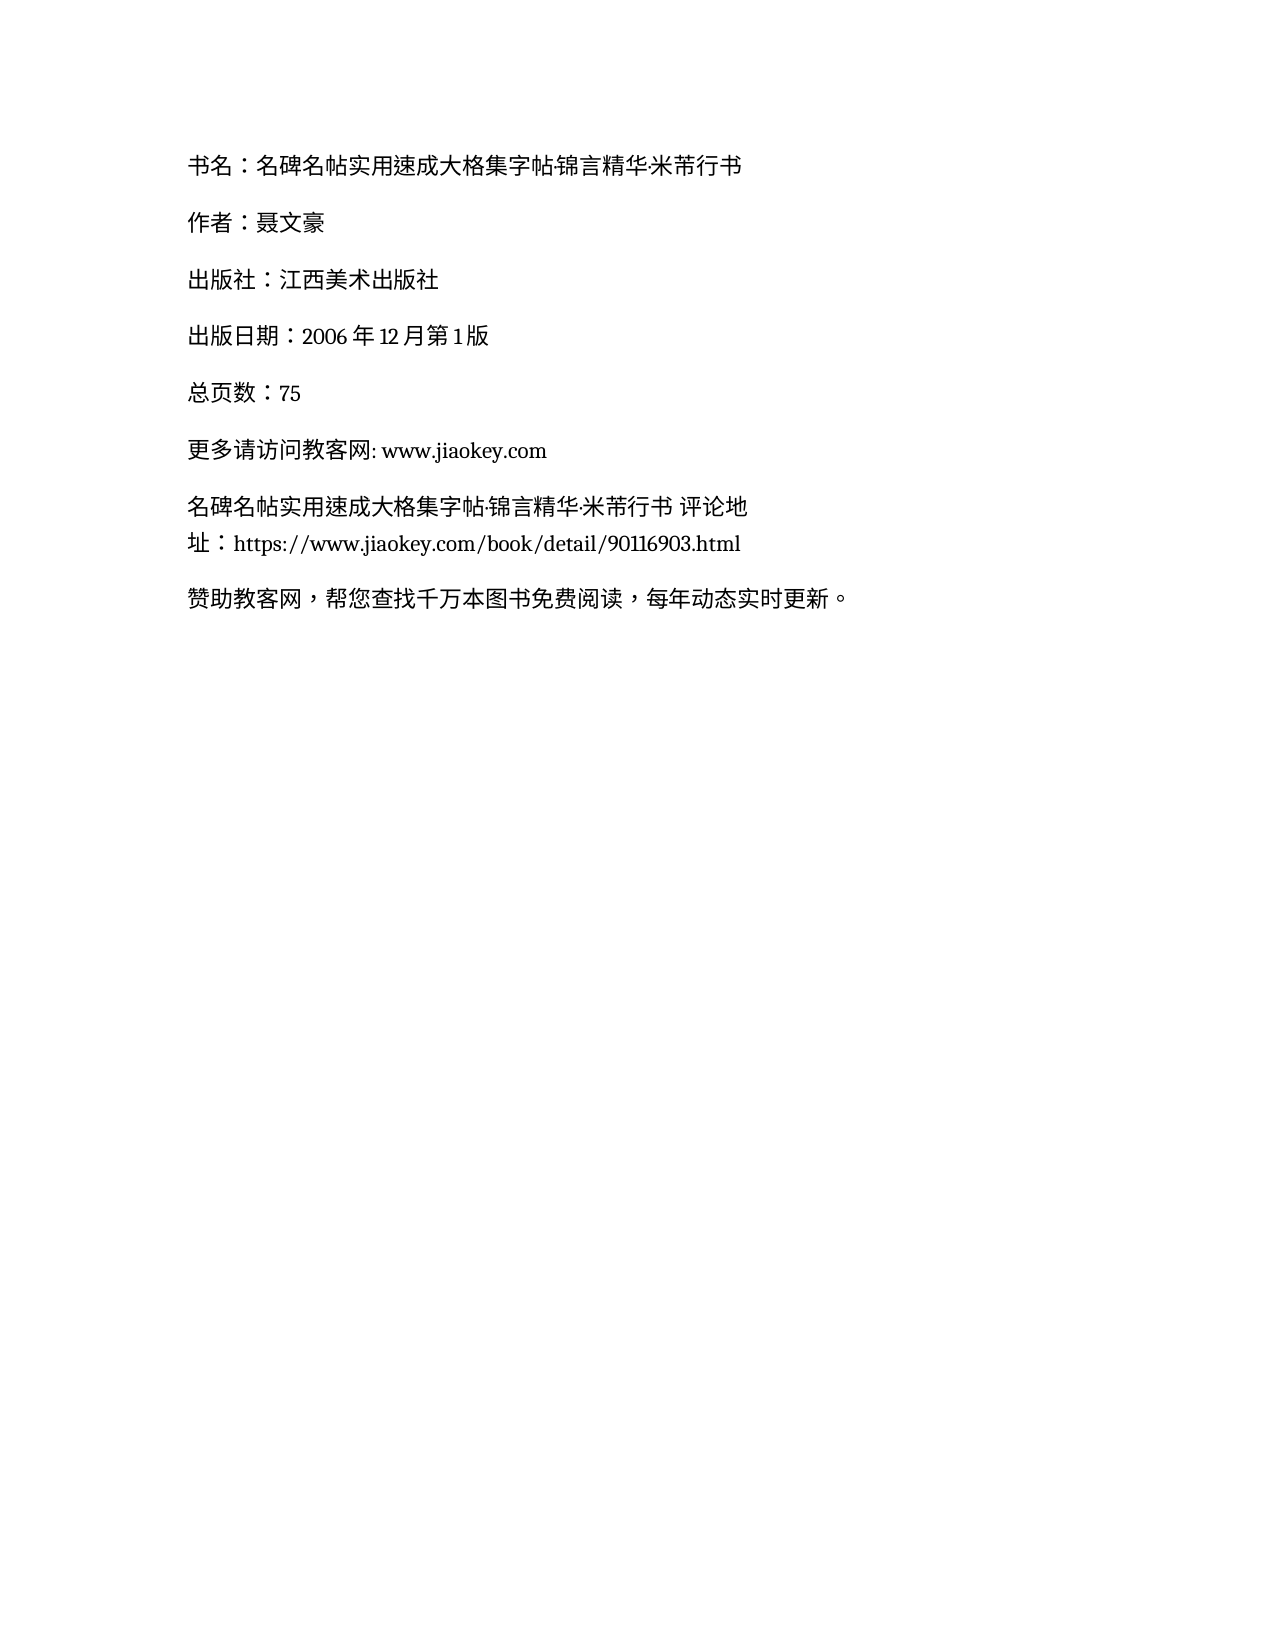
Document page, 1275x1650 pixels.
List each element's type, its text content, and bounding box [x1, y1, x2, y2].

text 出版日期：2006年12月第1版 [187, 320, 1087, 352]
text 作者：聂文豪 [187, 207, 1087, 238]
text 书名：名碑名帖实用速成大格集字帖·锦言精华·米芾行书 [187, 150, 1087, 181]
text 更多请访问教客网: www.jiaokey.com [187, 434, 1087, 465]
text 出版社：江西美术出版社 [187, 263, 1087, 295]
text 赞助教客网，帮您查找千万本图书免费阅读，每年动态实时更新。 [187, 583, 1087, 614]
text 名碑名帖实用速成大格集字帖·锦言精华·米芾行书 评论地址：https://www.jiaokey.com/book/detail/90116903.html [187, 491, 1087, 558]
text 总页数：75 [187, 377, 1087, 408]
